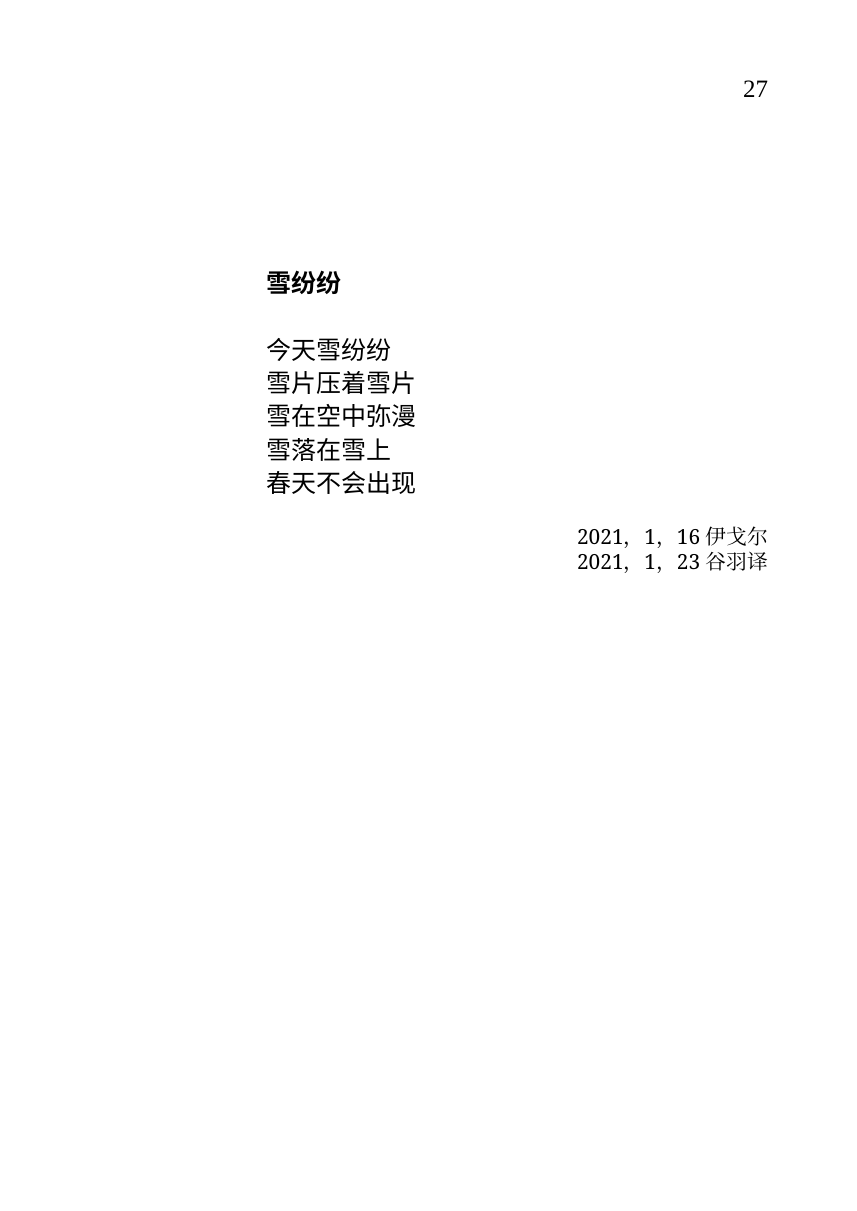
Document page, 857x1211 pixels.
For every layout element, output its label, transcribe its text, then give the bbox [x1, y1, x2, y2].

text 2021，1，23 谷羽译 [177, 549, 768, 574]
text 2021，1，16 伊戈尔 [177, 524, 768, 549]
text 春天不会出现 [266, 466, 768, 499]
text 雪片压着雪片 [266, 366, 768, 399]
text 雪在空中弥漫 [266, 399, 768, 432]
text 雪纷纷 [266, 266, 768, 299]
text 雪落在雪上 [266, 432, 768, 466]
text 今天雪纷纷 [266, 332, 768, 366]
